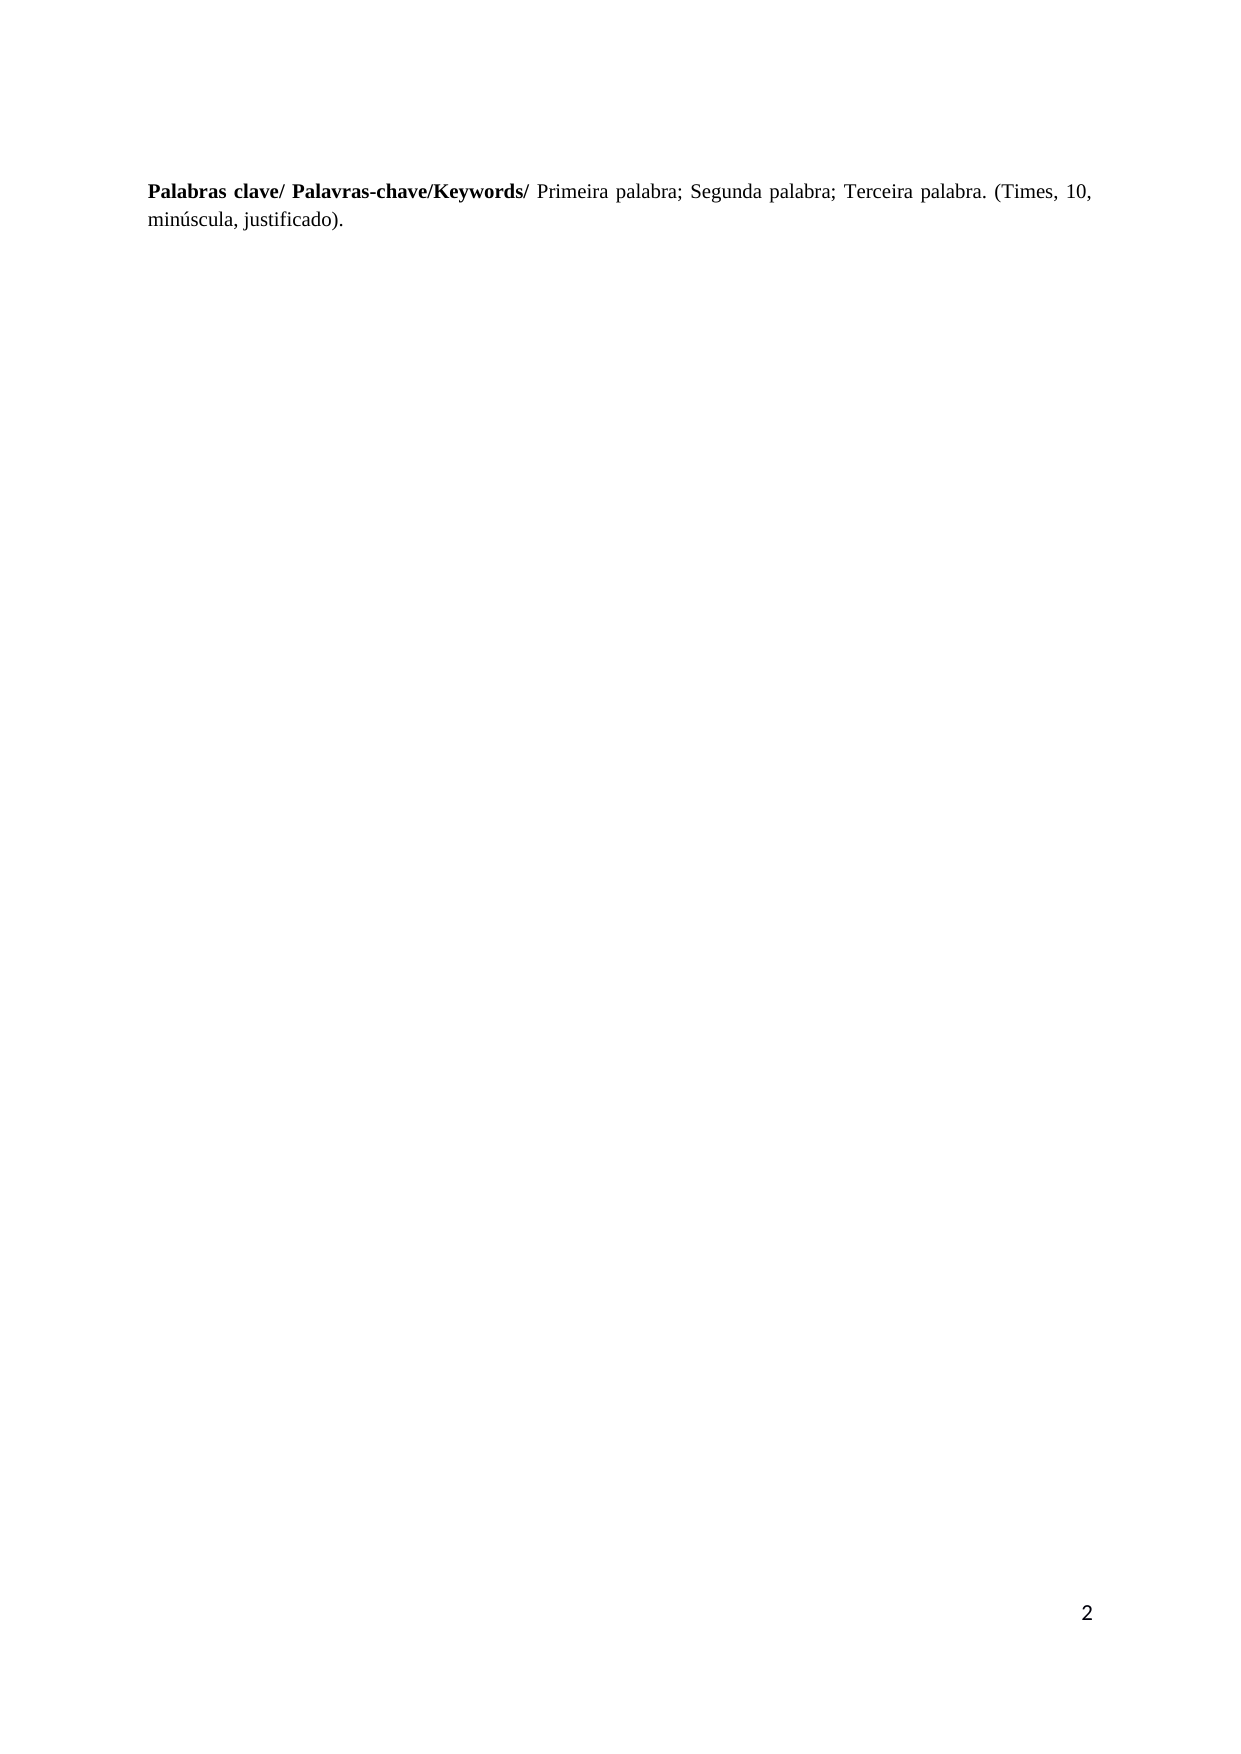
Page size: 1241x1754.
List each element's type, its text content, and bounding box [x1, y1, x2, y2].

text Palabras clave/ Palavras-chave/Keywords/ Primeira palabra; Segunda palabra; Terceira palabra. (Times, 10, minúscula, justificado). [148, 179, 1092, 231]
